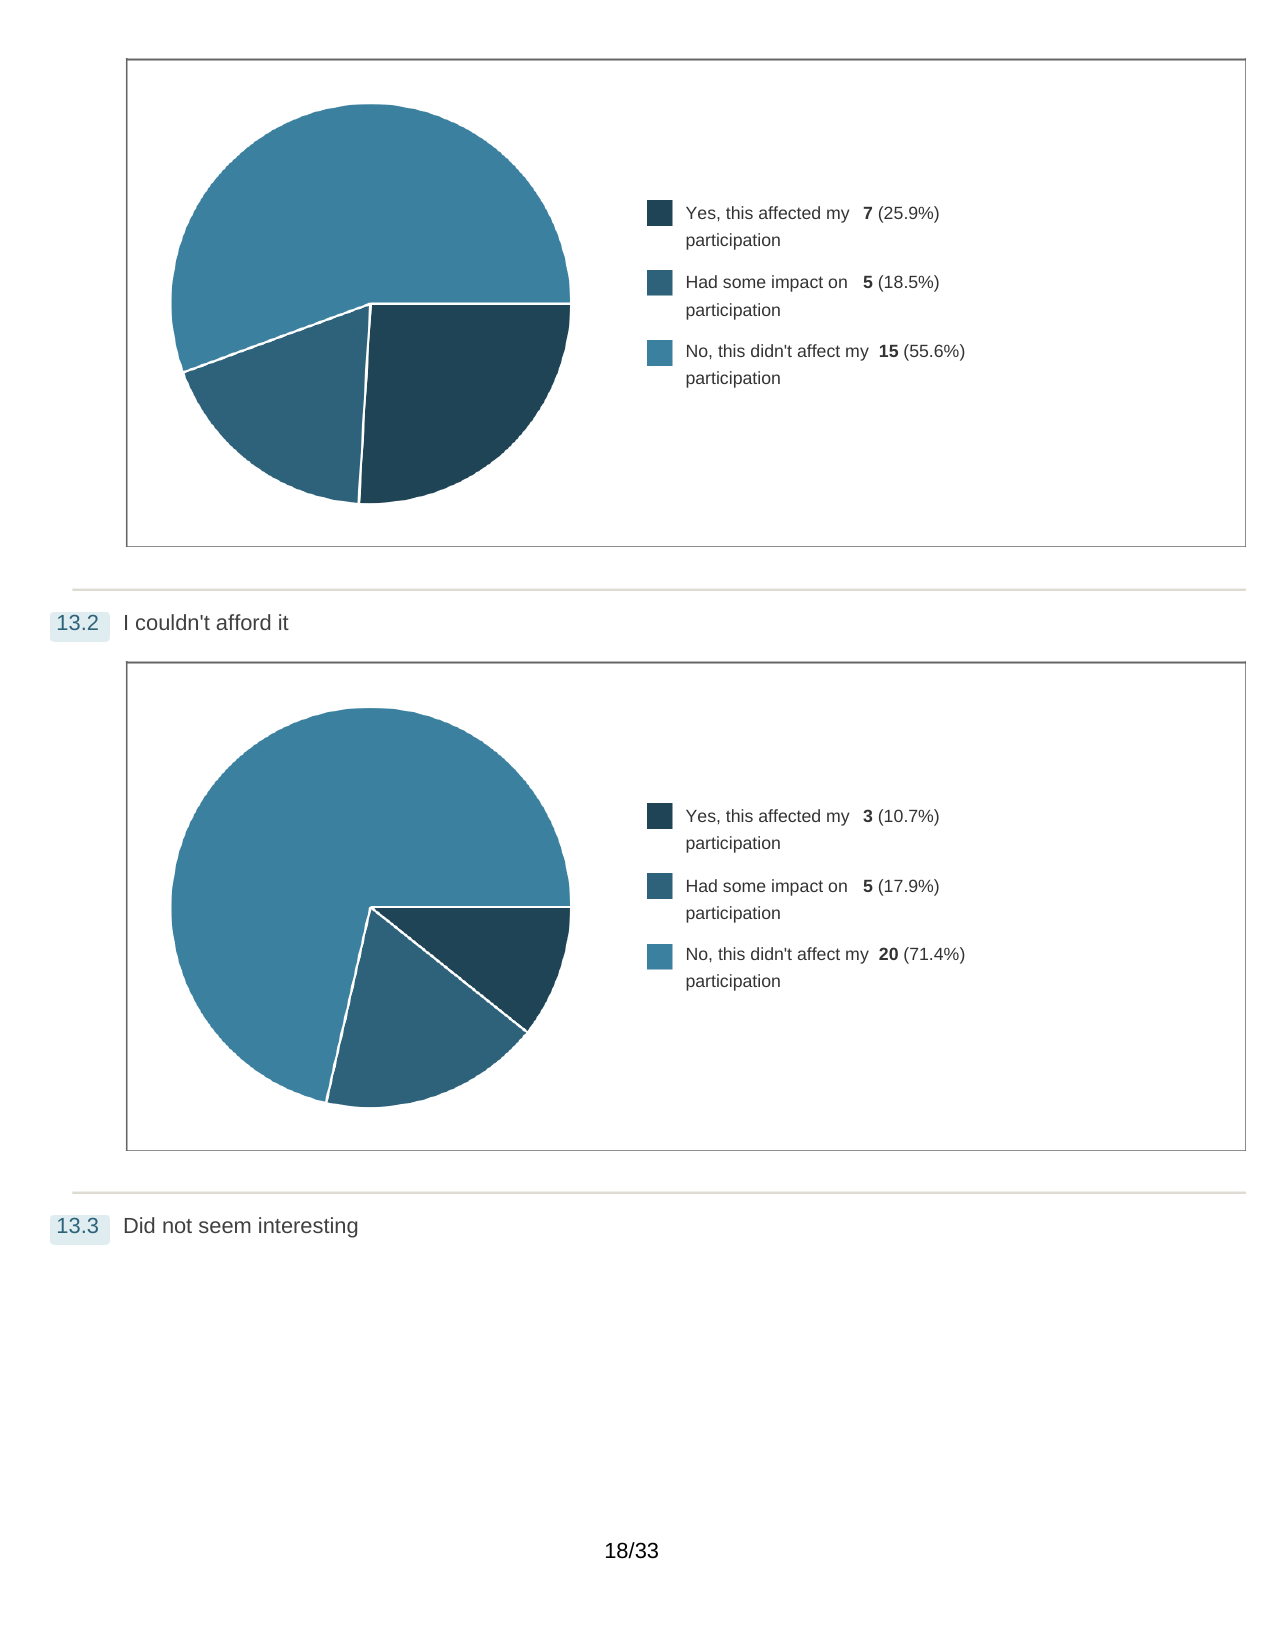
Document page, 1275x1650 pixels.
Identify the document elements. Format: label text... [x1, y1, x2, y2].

text No, this didn't affect my 15 (55.6%) [685, 341, 1125, 361]
text 13.2 I couldn't afford it [56, 610, 1125, 635]
picture [125, 58, 1246, 547]
picture [47, 609, 112, 644]
text No, this didn't affect my 20 (71.4%) [685, 944, 1125, 964]
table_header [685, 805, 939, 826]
text participation [685, 971, 1125, 992]
picture [47, 1212, 112, 1247]
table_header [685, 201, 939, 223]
picture [125, 661, 1246, 1151]
text 13.3 Did not seem interesting [56, 1213, 1125, 1238]
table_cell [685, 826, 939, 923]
text participation [685, 368, 1125, 388]
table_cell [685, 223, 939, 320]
text 18/33 [604, 1538, 1125, 1563]
